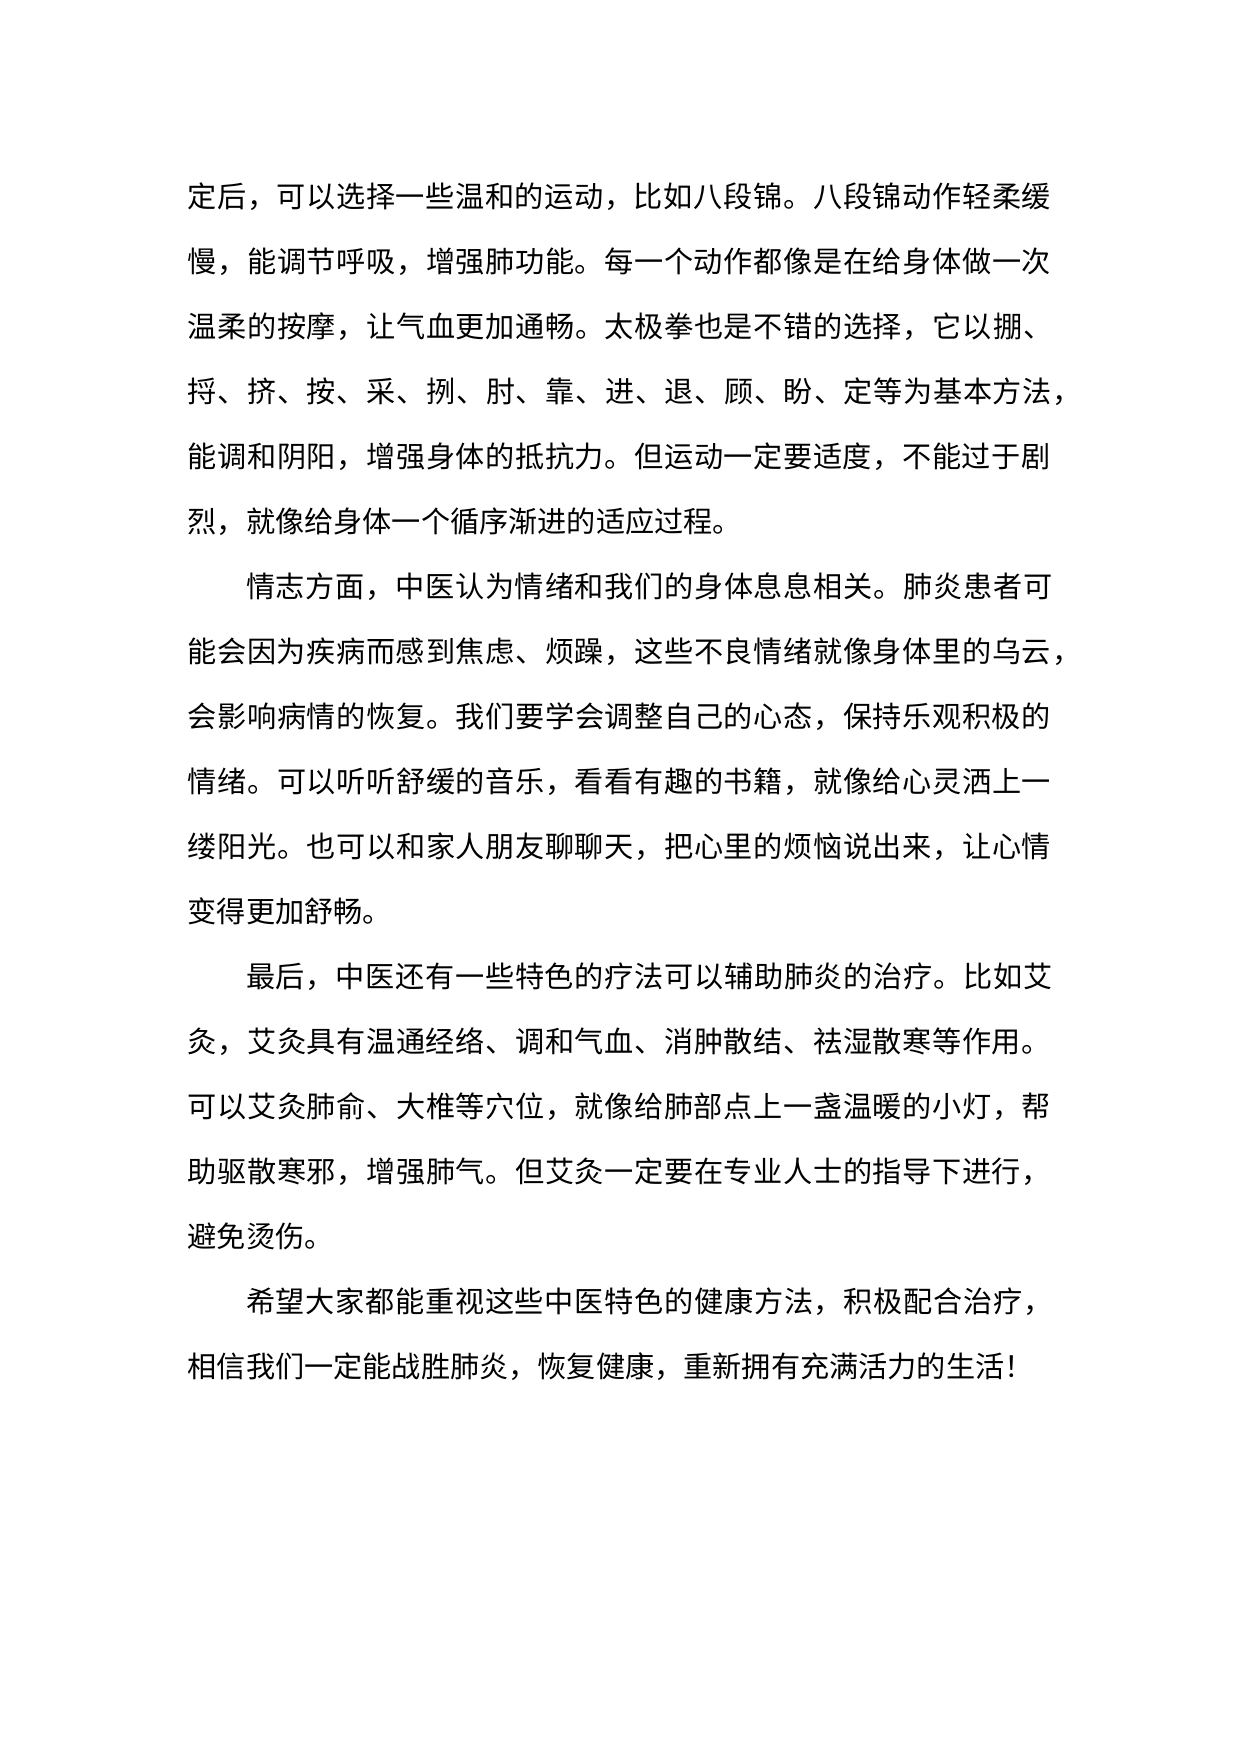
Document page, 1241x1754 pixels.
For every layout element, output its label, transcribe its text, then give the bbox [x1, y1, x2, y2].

text 最后，中医还有一些特色的疗法可以辅助肺炎的治疗。比如艾灸，艾灸具有温通经络、调和气血、消肿散结、祛湿散寒等作用。可以艾灸肺俞、大椎等穴位，就像给肺部点上一盏温暖的小灯，帮助驱散寒邪，增强肺气。但艾灸一定要在专业人士的指导下进行，避免烫伤。 [187, 942, 1053, 1267]
text 情志方面，中医认为情绪和我们的身体息息相关。肺炎患者可能会因为疾病而感到焦虑、烦躁，这些不良情绪就像身体里的乌云，会影响病情的恢复。我们要学会调整自己的心态，保持乐观积极的情绪。可以听听舒缓的音乐，看看有趣的书籍，就像给心灵洒上一缕阳光。也可以和家人朋友聊聊天，把心里的烦恼说出来，让心情变得更加舒畅。 [187, 552, 1053, 942]
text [187, 162, 1053, 552]
text 希望大家都能重视这些中医特色的健康方法，积极配合治疗，相信我们一定能战胜肺炎，恢复健康，重新拥有充满活力的生活！ [187, 1267, 1053, 1397]
